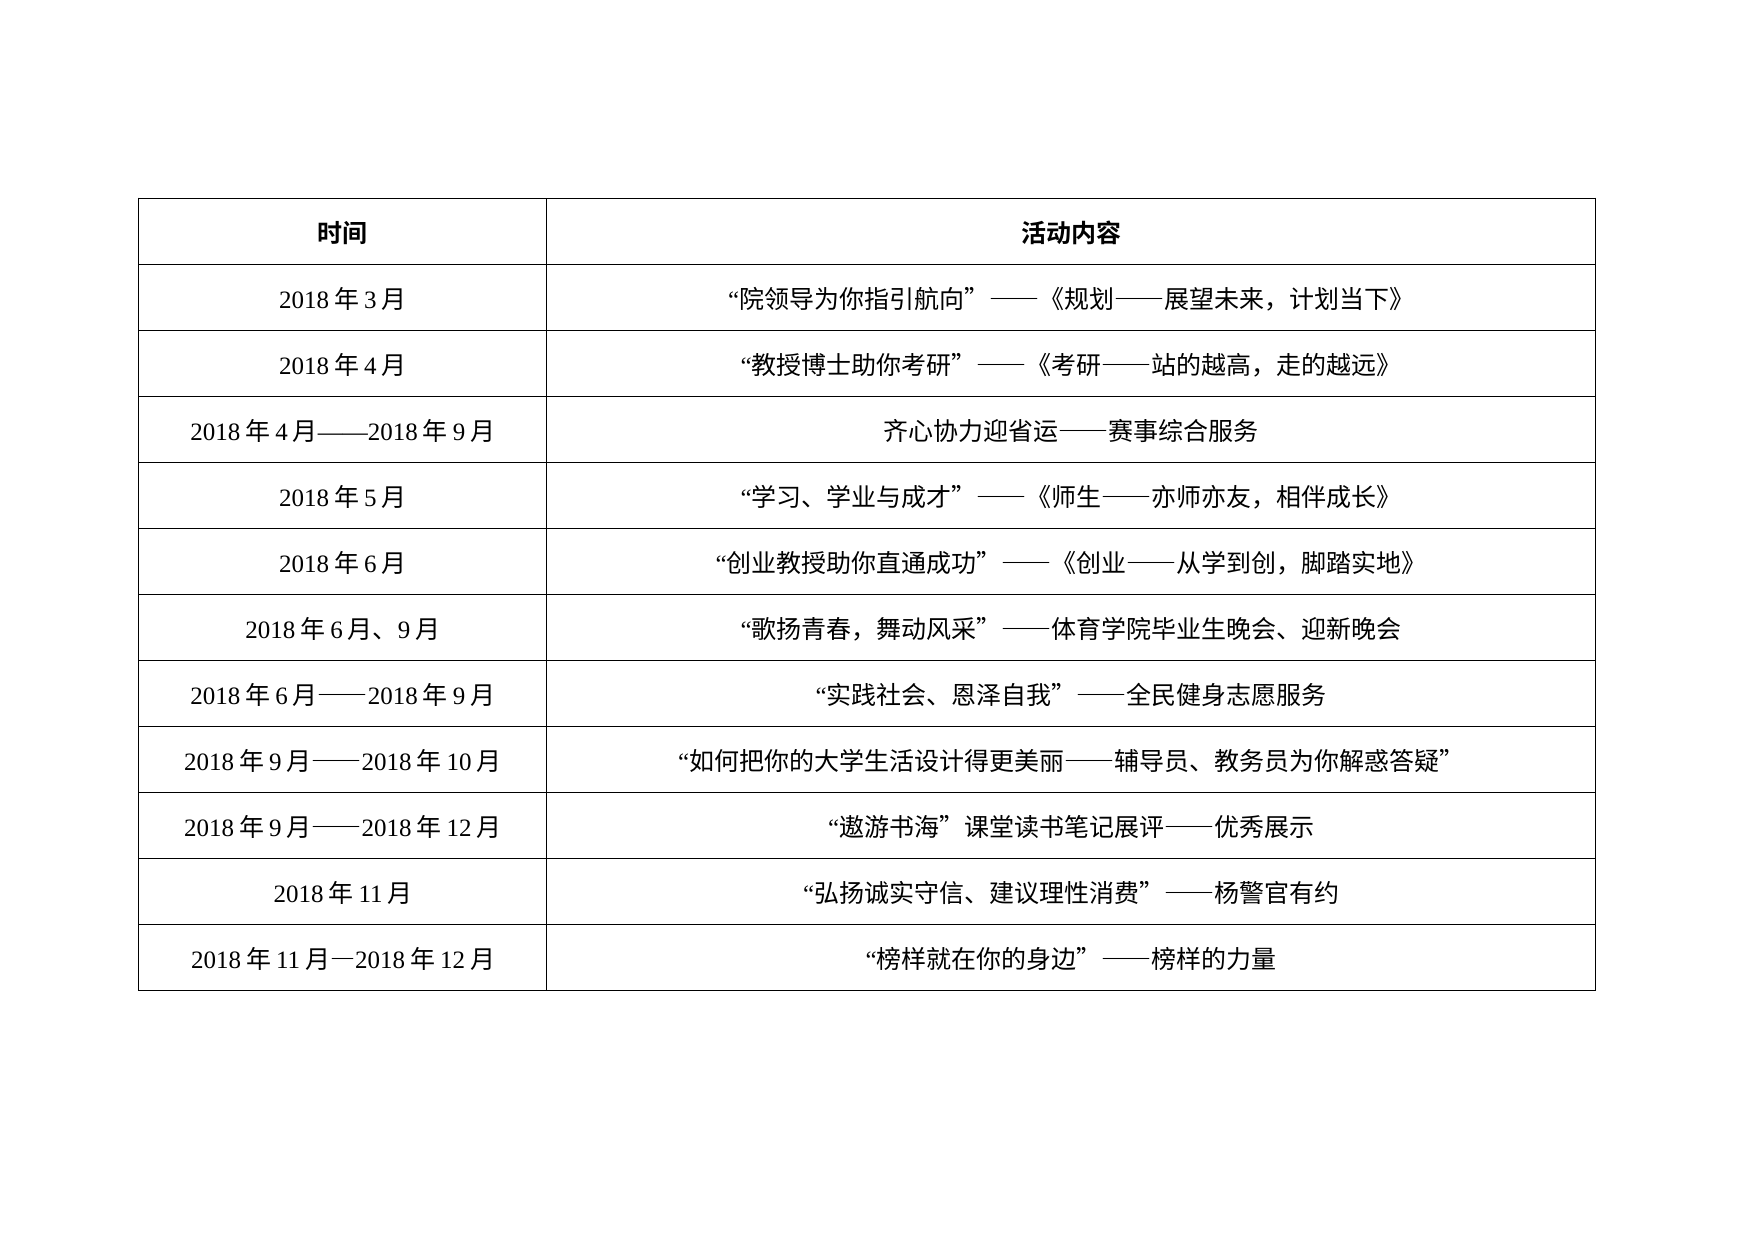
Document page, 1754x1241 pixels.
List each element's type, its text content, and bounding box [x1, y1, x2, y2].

table_cell “创业教授助你直通成功”——《创业——从学到创，脚踏实地》 [547, 529, 1595, 594]
table_cell 2018年6月、9月 [139, 595, 546, 660]
table_cell 2018年4月 [139, 331, 546, 396]
table_cell “如何把你的大学生活设计得更美丽——辅导员、教务员为你解惑答疑” [547, 727, 1595, 792]
table_cell “歌扬青春，舞动风采”——体育学院毕业生晚会、迎新晚会 [547, 595, 1595, 660]
table_cell “弘扬诚实守信、建议理性消费”——杨警官有约 [547, 859, 1595, 924]
table_cell 2018年9月——2018年10月 [139, 727, 546, 792]
table_cell 2018年11月 [139, 859, 546, 924]
table_cell 2018年3月 [139, 265, 546, 330]
table_cell “教授博士助你考研”——《考研——站的越高，走的越远》 [547, 331, 1595, 396]
table_header 活动内容 [547, 199, 1595, 264]
table_cell 2018年9月——2018年12月 [139, 793, 546, 858]
table_cell 2018年11月—2018年12月 [139, 925, 546, 990]
table_cell “榜样就在你的身边”——榜样的力量 [547, 925, 1595, 990]
table_cell 2018年6月 [139, 529, 546, 594]
table_cell 2018年6月——2018年9月 [139, 661, 546, 726]
table_cell “遨游书海”课堂读书笔记展评——优秀展示 [547, 793, 1595, 858]
table_header 时间 [139, 199, 546, 264]
table_cell “实践社会、恩泽自我”——全民健身志愿服务 [547, 661, 1595, 726]
table_cell 2018年5月 [139, 463, 546, 528]
table_cell “学习、学业与成才”——《师生——亦师亦友，相伴成长》 [547, 463, 1595, 528]
table_cell 齐心协力迎省运——赛事综合服务 [547, 397, 1595, 462]
table_cell “院领导为你指引航向”——《规划——展望未来，计划当下》 [547, 265, 1595, 330]
table_cell 2018年4月——2018年9月 [139, 397, 546, 462]
